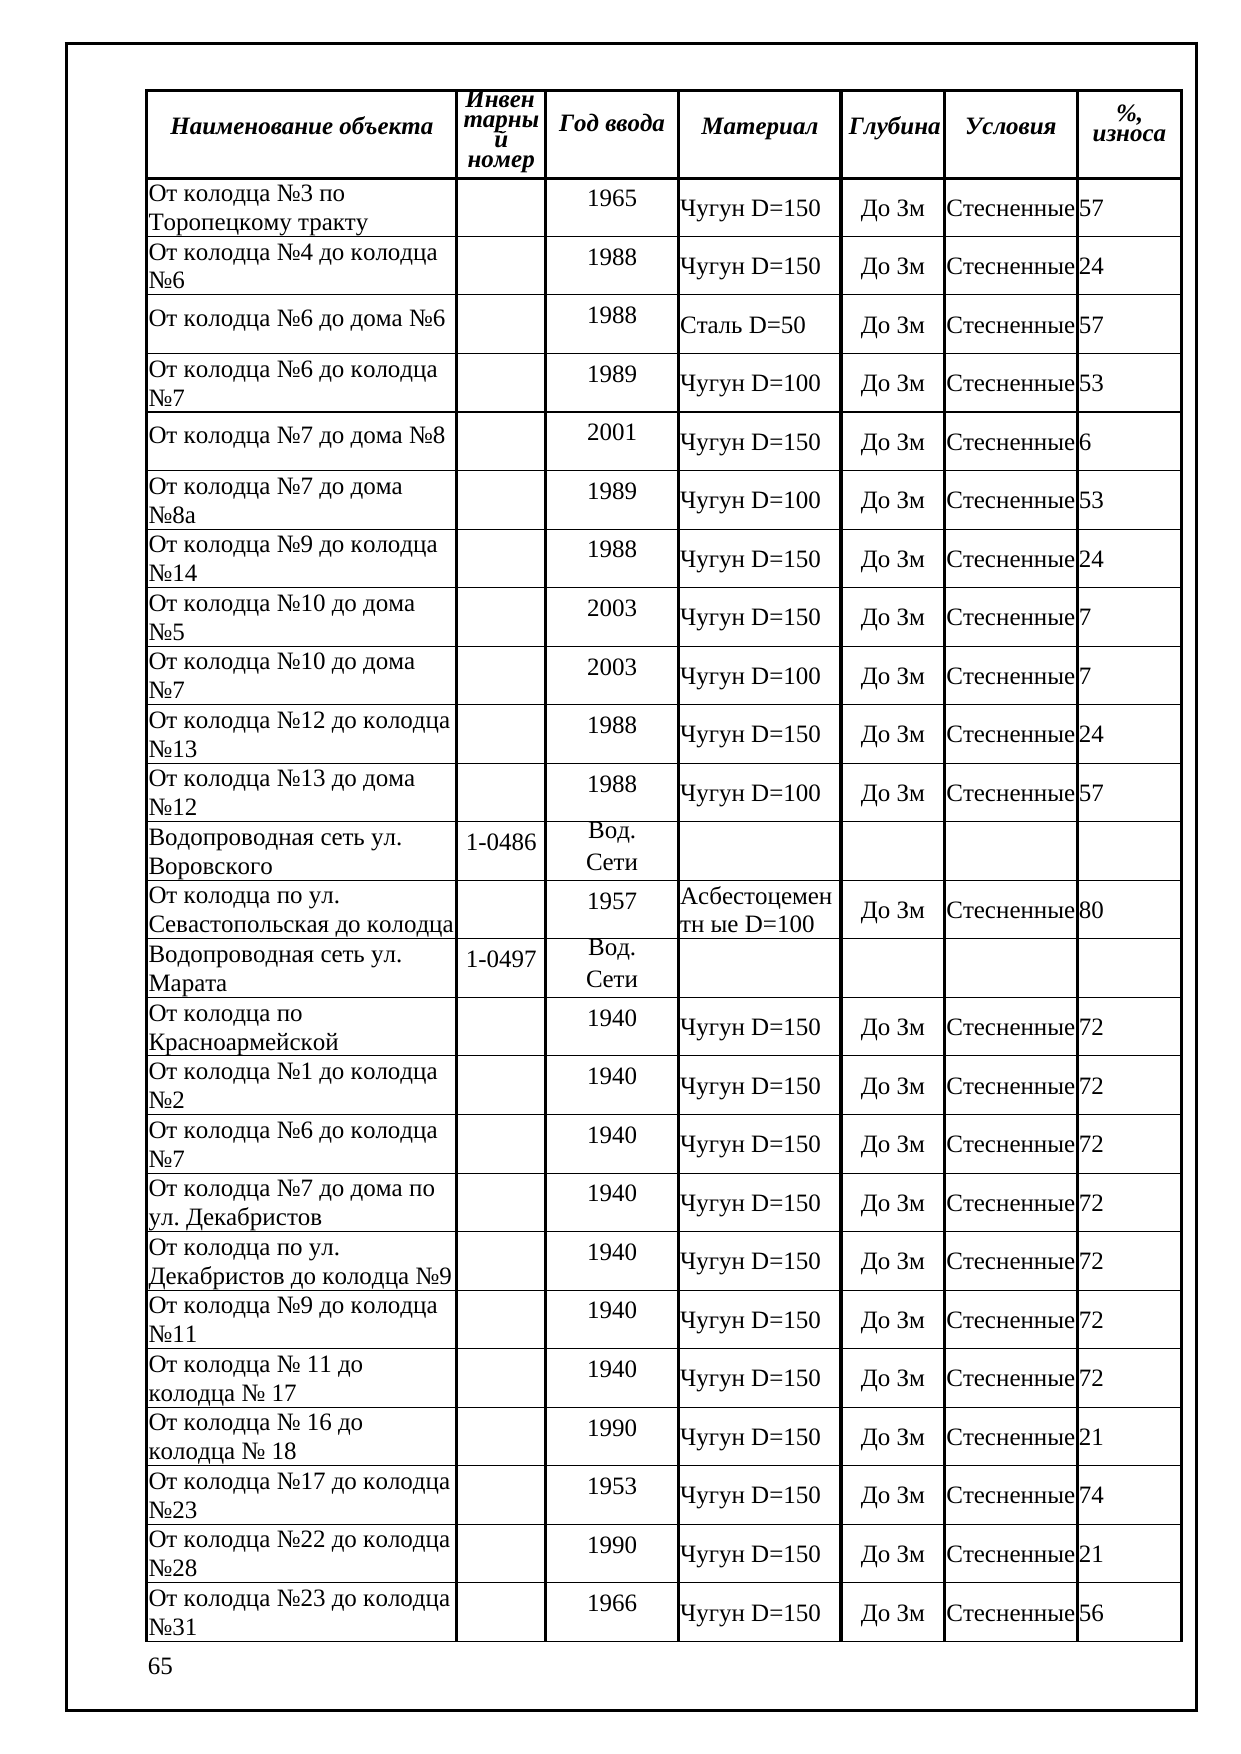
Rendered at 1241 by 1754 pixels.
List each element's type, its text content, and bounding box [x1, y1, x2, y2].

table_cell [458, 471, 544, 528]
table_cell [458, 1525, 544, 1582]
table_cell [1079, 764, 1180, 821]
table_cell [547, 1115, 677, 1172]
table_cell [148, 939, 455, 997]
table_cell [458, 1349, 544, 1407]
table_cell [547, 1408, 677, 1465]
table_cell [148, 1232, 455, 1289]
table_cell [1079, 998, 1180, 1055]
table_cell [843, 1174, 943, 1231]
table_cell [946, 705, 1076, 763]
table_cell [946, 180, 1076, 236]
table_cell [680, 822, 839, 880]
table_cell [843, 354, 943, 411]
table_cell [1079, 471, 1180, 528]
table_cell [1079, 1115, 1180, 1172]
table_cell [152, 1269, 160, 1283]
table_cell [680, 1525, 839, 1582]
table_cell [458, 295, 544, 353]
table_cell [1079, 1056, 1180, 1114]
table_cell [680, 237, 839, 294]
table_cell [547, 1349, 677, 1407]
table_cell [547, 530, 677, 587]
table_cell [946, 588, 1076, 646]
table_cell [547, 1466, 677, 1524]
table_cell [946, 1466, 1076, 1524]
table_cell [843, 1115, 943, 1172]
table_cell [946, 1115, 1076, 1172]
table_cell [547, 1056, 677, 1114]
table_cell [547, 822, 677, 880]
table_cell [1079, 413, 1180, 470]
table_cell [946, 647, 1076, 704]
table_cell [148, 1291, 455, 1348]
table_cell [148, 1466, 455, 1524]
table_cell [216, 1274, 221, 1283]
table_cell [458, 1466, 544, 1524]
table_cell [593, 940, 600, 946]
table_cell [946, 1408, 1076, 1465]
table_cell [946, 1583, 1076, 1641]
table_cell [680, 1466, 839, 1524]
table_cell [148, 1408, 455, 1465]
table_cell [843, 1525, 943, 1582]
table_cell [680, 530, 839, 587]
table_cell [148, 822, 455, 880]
table_header %, износа [1079, 92, 1180, 177]
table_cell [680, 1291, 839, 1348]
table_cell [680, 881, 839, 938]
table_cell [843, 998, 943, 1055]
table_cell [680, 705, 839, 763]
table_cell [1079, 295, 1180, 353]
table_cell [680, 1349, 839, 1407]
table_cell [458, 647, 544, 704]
table_header Глубина [843, 92, 943, 177]
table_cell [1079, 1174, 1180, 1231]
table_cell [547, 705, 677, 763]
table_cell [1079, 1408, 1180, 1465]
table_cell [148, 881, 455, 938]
table_header Год ввода [547, 92, 677, 177]
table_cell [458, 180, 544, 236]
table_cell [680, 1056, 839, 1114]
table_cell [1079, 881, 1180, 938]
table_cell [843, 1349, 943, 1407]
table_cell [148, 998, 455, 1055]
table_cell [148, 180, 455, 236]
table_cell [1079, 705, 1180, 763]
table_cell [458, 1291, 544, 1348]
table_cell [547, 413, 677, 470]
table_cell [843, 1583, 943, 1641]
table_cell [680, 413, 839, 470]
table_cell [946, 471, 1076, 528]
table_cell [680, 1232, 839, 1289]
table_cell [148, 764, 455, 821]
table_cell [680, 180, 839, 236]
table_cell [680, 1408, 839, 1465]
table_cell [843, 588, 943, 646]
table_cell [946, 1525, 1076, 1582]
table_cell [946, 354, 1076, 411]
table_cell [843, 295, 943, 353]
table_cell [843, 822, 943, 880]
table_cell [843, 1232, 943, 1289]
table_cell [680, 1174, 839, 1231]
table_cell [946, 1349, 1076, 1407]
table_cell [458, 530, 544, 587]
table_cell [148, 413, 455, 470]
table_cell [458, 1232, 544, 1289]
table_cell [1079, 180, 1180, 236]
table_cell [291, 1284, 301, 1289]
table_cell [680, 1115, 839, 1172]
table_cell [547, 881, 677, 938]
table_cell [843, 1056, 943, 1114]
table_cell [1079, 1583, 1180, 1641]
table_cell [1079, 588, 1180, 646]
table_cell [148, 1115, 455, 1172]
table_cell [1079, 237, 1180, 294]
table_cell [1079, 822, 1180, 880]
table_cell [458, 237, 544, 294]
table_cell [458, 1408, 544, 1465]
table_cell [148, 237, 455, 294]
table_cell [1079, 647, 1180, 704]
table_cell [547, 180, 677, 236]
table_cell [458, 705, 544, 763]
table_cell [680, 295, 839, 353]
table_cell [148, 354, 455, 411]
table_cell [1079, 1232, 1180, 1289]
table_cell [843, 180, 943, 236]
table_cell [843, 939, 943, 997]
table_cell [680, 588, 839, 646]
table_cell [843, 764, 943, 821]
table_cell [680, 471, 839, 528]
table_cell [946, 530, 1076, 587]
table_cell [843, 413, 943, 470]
table_header Наименование объекта [148, 92, 455, 177]
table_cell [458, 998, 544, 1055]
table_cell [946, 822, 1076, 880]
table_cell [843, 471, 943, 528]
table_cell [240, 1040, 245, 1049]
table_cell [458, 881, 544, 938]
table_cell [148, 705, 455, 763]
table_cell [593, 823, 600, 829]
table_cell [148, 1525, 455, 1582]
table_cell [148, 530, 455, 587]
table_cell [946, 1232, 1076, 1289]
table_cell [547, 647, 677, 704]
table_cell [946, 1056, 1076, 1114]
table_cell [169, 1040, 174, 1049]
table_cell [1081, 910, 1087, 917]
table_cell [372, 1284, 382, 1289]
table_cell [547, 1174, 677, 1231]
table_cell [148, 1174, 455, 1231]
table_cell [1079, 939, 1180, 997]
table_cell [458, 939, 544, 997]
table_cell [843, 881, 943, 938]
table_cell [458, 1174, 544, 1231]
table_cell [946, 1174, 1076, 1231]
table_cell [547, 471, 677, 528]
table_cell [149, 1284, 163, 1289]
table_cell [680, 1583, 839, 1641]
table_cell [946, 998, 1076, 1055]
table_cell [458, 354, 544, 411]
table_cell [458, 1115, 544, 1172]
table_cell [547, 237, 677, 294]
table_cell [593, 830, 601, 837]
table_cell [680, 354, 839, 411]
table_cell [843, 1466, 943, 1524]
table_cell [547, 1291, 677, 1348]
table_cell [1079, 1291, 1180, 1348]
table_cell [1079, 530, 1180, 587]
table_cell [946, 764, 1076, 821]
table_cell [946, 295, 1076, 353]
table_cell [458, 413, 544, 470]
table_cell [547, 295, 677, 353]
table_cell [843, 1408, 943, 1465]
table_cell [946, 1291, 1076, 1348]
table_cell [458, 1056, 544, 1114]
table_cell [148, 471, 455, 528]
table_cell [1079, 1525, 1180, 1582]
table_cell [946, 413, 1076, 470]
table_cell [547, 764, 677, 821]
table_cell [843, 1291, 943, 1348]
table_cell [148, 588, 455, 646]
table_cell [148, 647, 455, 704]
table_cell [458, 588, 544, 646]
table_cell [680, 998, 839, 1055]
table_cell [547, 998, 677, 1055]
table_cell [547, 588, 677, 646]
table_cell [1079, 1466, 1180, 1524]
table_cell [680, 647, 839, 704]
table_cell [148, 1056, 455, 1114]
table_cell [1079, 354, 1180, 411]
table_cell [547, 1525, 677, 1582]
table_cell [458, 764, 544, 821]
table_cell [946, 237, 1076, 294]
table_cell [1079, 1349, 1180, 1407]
table_header Условия [946, 92, 1076, 177]
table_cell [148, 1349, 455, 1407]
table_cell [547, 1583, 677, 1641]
table_header Инвентарный номер [458, 92, 544, 177]
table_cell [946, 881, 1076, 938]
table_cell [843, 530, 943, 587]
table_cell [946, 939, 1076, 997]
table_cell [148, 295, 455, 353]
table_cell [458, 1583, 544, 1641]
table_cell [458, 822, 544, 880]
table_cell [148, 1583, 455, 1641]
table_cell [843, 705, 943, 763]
table_header Материал [680, 92, 839, 177]
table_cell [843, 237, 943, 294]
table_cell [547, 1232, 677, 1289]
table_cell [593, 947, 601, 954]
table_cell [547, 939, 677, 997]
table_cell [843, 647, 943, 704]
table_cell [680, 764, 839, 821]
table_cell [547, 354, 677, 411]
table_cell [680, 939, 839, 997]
